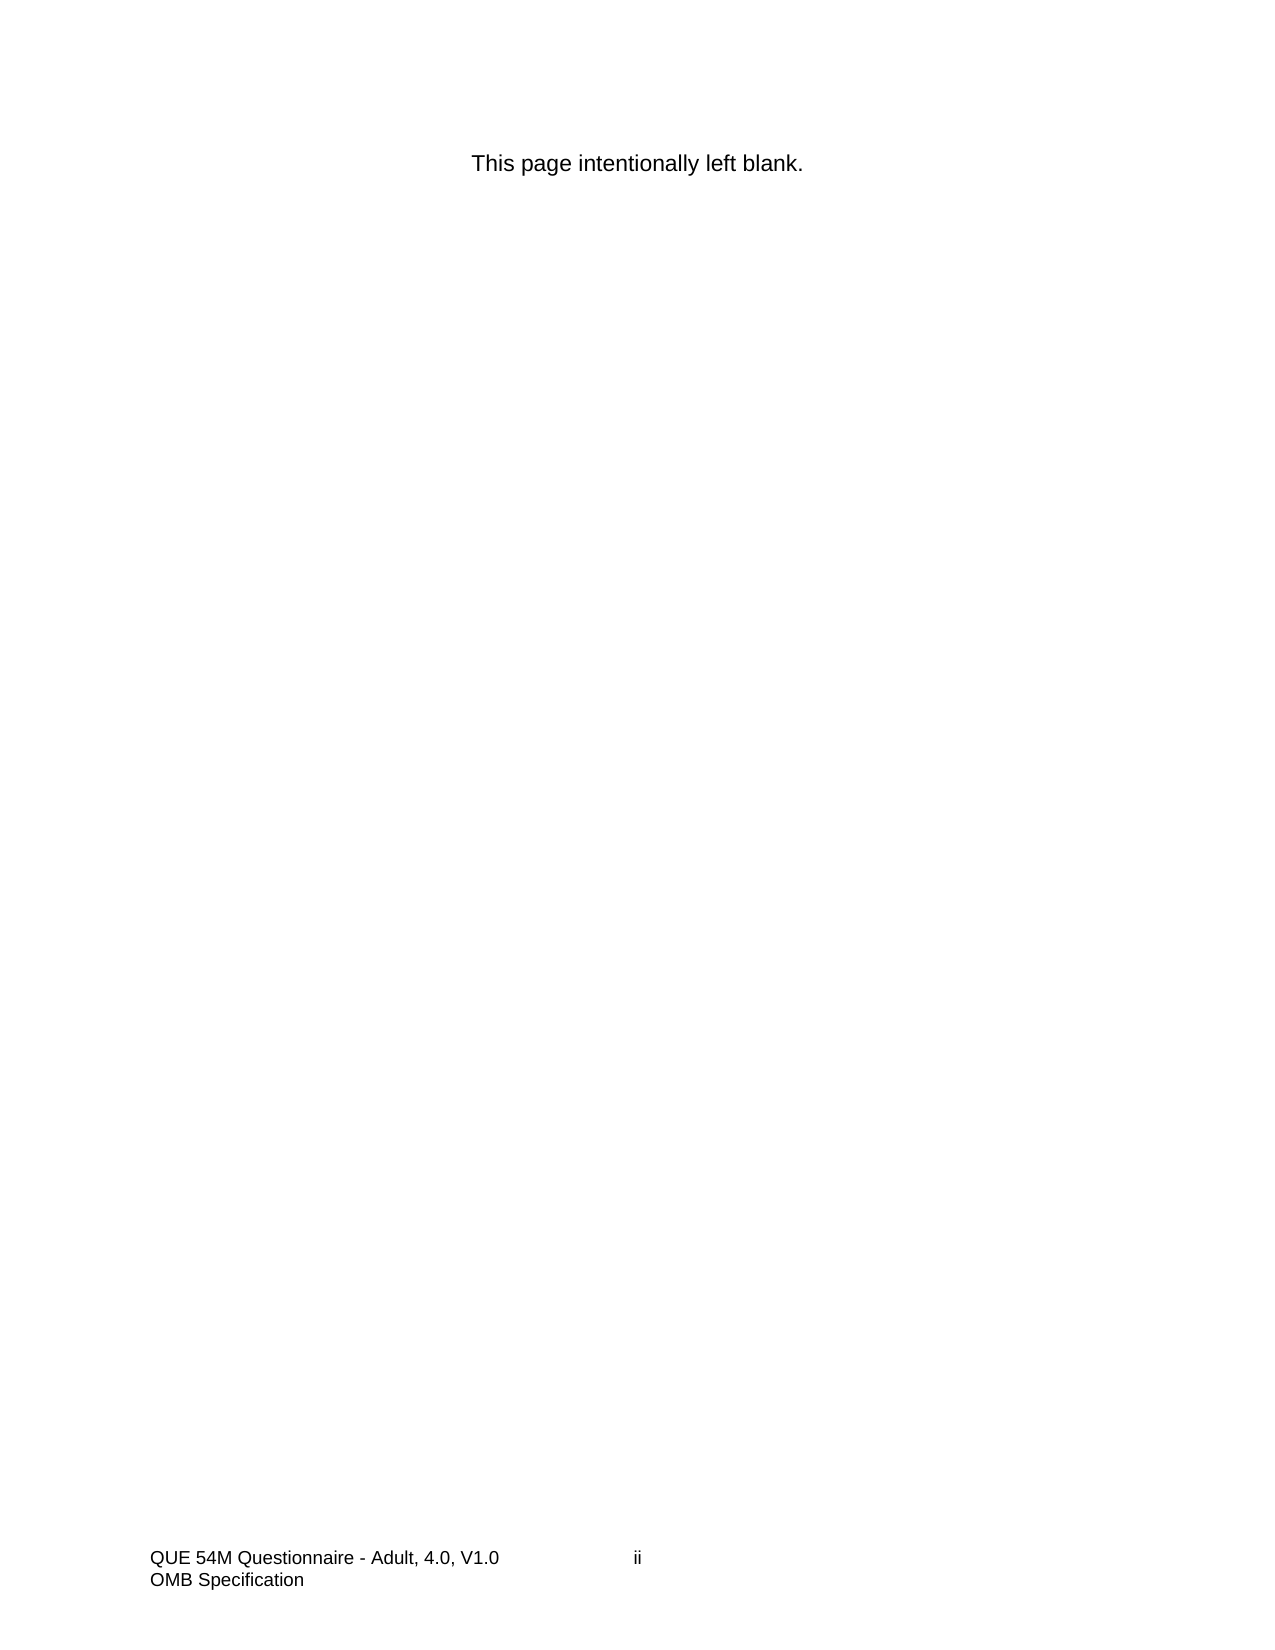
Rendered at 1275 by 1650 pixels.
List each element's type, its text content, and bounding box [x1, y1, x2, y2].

text This page intentionally left blank. [150, 150, 1125, 176]
